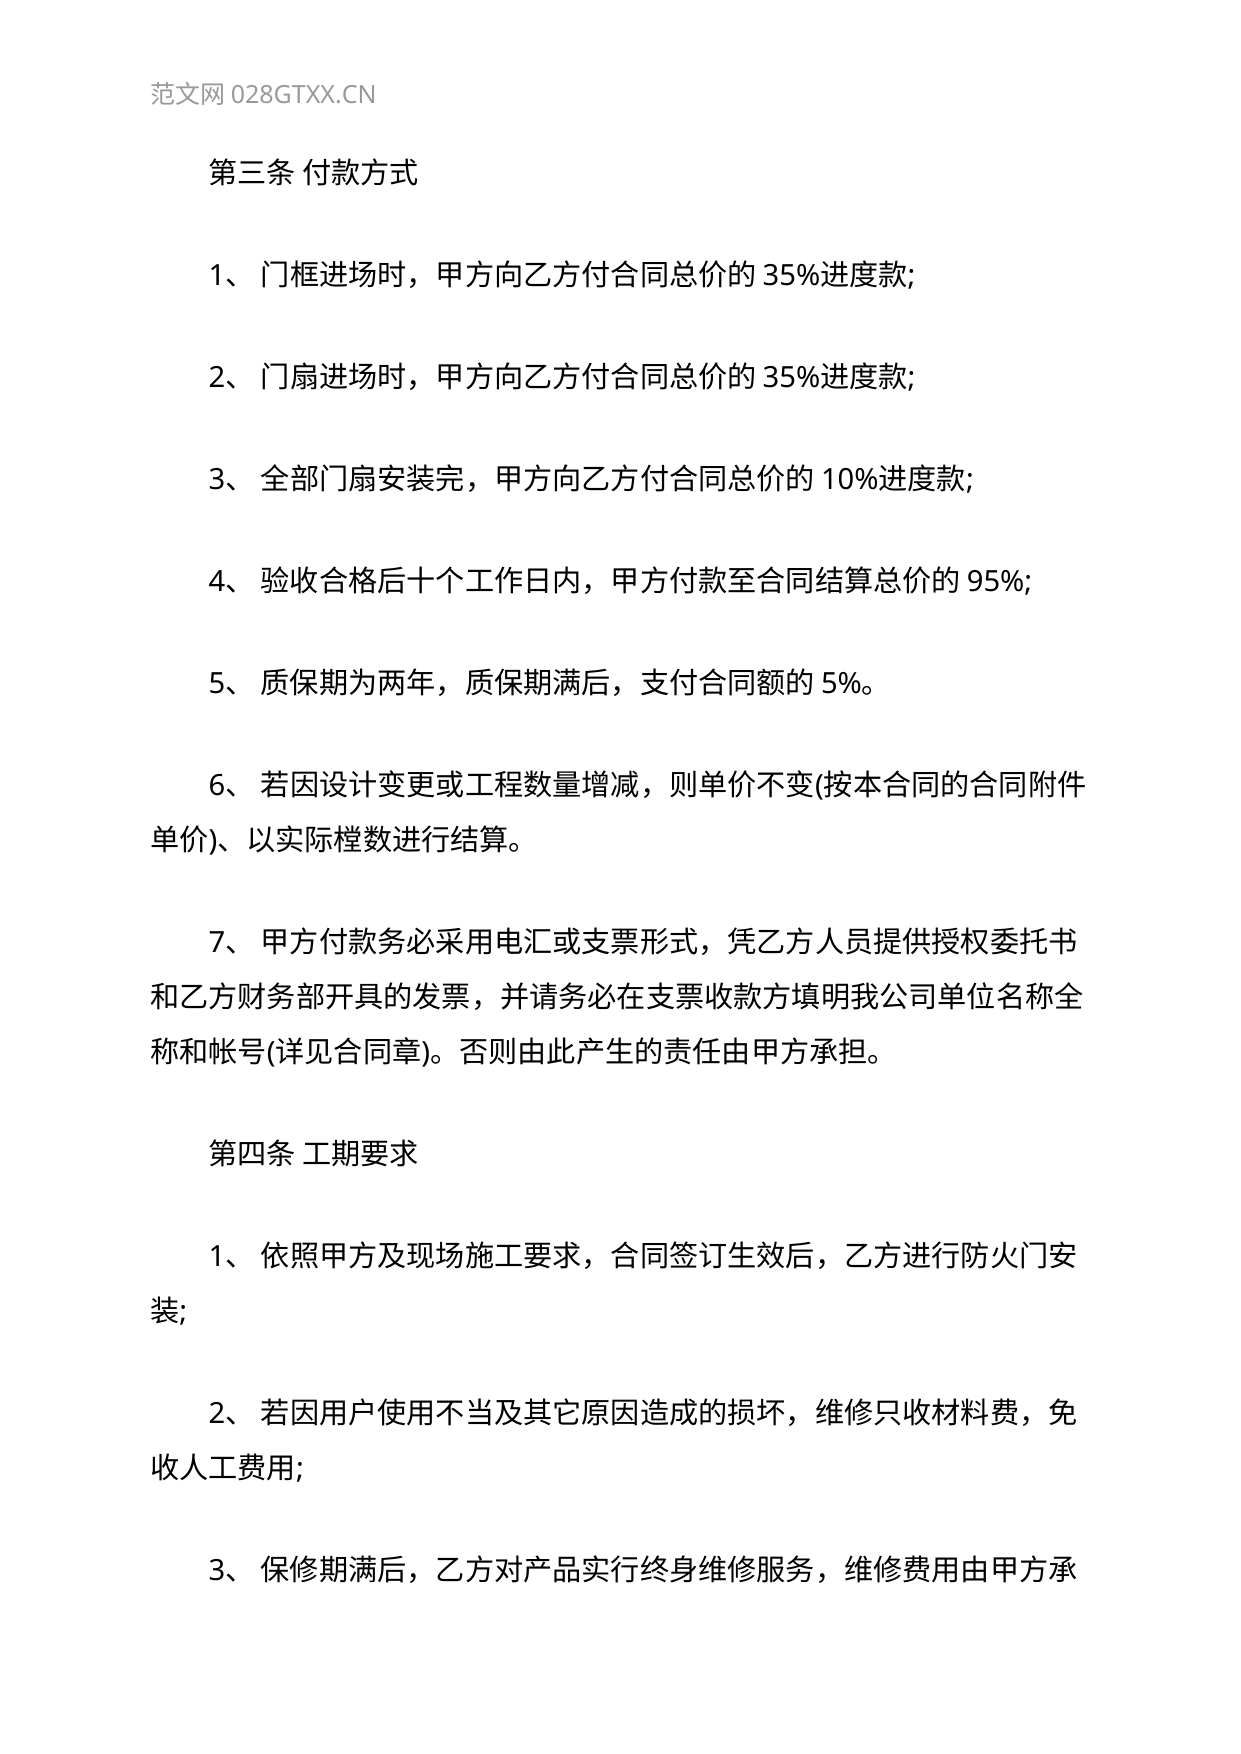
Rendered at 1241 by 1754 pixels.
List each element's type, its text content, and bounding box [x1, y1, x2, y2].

text 4、 验收合格后十个工作日内，甲方付款至合同结算总价的95%; [150, 558, 1090, 600]
text 第三条 付款方式 [150, 150, 1090, 192]
text 2、 门扇进场时，甲方向乙方付合同总价的35%进度款; [150, 354, 1090, 396]
text 1、 门框进场时，甲方向乙方付合同总价的35%进度款; [150, 252, 1090, 294]
text 2、 若因用户使用不当及其它原因造成的损坏，维修只收材料费，免收人工费用; [150, 1389, 1090, 1487]
text 5、 质保期为两年，质保期满后，支付合同额的5%。 [150, 660, 1090, 702]
text 7、 甲方付款务必采用电汇或支票形式，凭乙方人员提供授权委托书和乙方财务部开具的发票，并请务必在支票收款方填明我公司单位名称全称和帐号(详见合同章)。否则由此产生的责任由甲方承担。 [150, 919, 1090, 1071]
text 第四条 工期要求 [150, 1131, 1090, 1173]
text 1、 依照甲方及现场施工要求，合同签订生效后，乙方进行防火门安装; [150, 1232, 1090, 1330]
text 6、 若因设计变更或工程数量增减，则单价不变(按本合同的合同附件单价)、以实际樘数进行结算。 [150, 762, 1090, 859]
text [150, 1546, 1090, 1589]
text 3、 全部门扇安装完，甲方向乙方付合同总价的10%进度款; [150, 456, 1090, 498]
